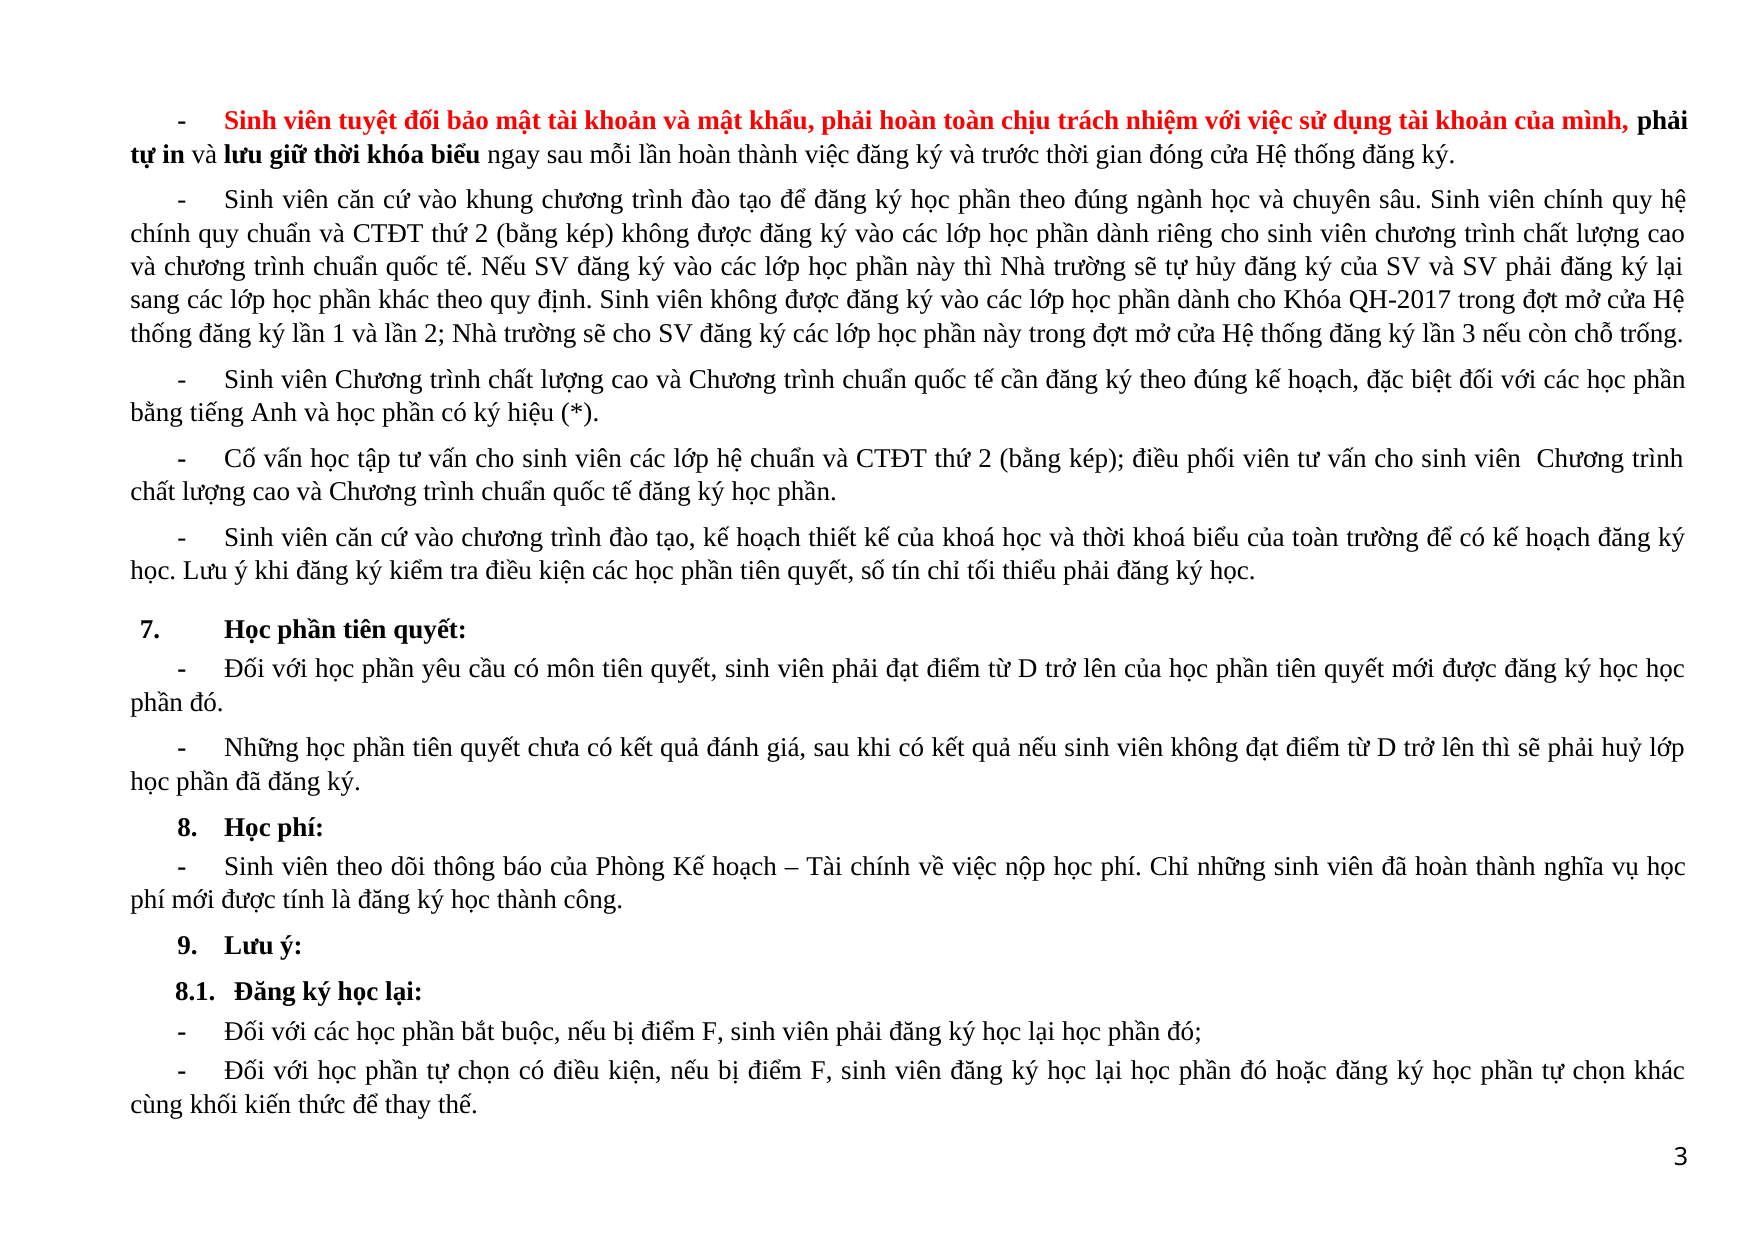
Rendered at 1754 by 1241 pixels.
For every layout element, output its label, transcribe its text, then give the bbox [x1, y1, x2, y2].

list Những học phần tiên quyết chưa có kết quả đánh giá, sau khi có kết quả nếu sinh viên không đạt điểm từ D trở lên thì sẽ phải huỷ lớp học phần đã đăng ký. [130, 730, 1688, 797]
list Sinh viên theo dõi thông báo của Phòng Kế hoạch – Tài chính về việc nộp học phí. Chỉ những sinh viên đã hoàn thành nghĩa vụ học phí mới được tính là đăng ký học thành công. [130, 849, 1688, 916]
text - Sinh viên tuyệt đối bảo mật tài khoản và mật khẩu, phải hoàn toàn chịu trách nhiệm với việc sử dụng tài khoản của mình, phải tự in và lưu giữ thời khóa biểu ngay sau mỗi lần hoàn thành việc đăng ký và trước thời gian đóng cửa Hệ thống đăng ký. [130, 103, 1688, 170]
list Lưu ý: [130, 928, 1688, 961]
list Đối với học phần tự chọn có điều kiện, nếu bị điểm F, sinh viên đăng ký học lại học phần đó hoặc đăng ký học phần tự chọn khác cùng khối kiến thức để thay thế. [130, 1053, 1688, 1120]
list Đối với học phần yêu cầu có môn tiên quyết, sinh viên phải đạt điểm từ D trở lên của học phần tiên quyết mới được đăng ký học học phần đó. [130, 651, 1688, 718]
list Học phần tiên quyết: [102, 611, 1688, 645]
text - Cố vấn học tập tư vấn cho sinh viên các lớp hệ chuẩn và CTĐT thứ 2 (bằng kép); điều phối viên tư vấn cho sinh viên Chương trình chất lượng cao và Chương trình chuẩn quốc tế đăng ký học phần. [130, 441, 1688, 507]
text - Sinh viên căn cứ vào chương trình đào tạo, kế hoạch thiết kế của khoá học và thời khoá biểu của toàn trường để có kế hoạch đăng ký học. Lưu ý khi đăng ký kiểm tra điều kiện các học phần tiên quyết, số tín chỉ tối thiểu phải đăng ký học. [130, 520, 1688, 586]
list Đối với các học phần bắt buộc, nếu bị điểm F, sinh viên phải đăng ký học lại học phần đó; [130, 1013, 1688, 1047]
list Đăng ký học lại: [102, 974, 1688, 1007]
text - Sinh viên căn cứ vào khung chương trình đào tạo để đăng ký học phần theo đúng ngành học và chuyên sâu. Sinh viên chính quy hệ chính quy chuẩn và CTĐT thứ 2 (bằng kép) không được đăng ký vào các lớp học phần dành riêng cho sinh viên chương trình chất lượng cao và chương trình chuẩn quốc tế. Nếu SV đăng ký vào các lớp học phần này thì Nhà trường sẽ tự hủy đăng ký của SV và SV phải đăng ký lại sang các lớp học phần khác theo quy định. Sinh viên không được đăng ký vào các lớp học phần dành cho Khóa QH-2017 trong đợt mở cửa Hệ thống đăng ký lần 1 và lần 2; Nhà trường sẽ cho SV đăng ký các lớp học phần này trong đợt mở cửa Hệ thống đăng ký lần 3 nếu còn chỗ trống. [130, 182, 1688, 349]
list Học phí: [130, 809, 1688, 843]
text - Sinh viên Chương trình chất lượng cao và Chương trình chuẩn quốc tế cần đăng ký theo đúng kế hoạch, đặc biệt đối với các học phần bằng tiếng Anh và học phần có ký hiệu (*). [130, 361, 1688, 428]
